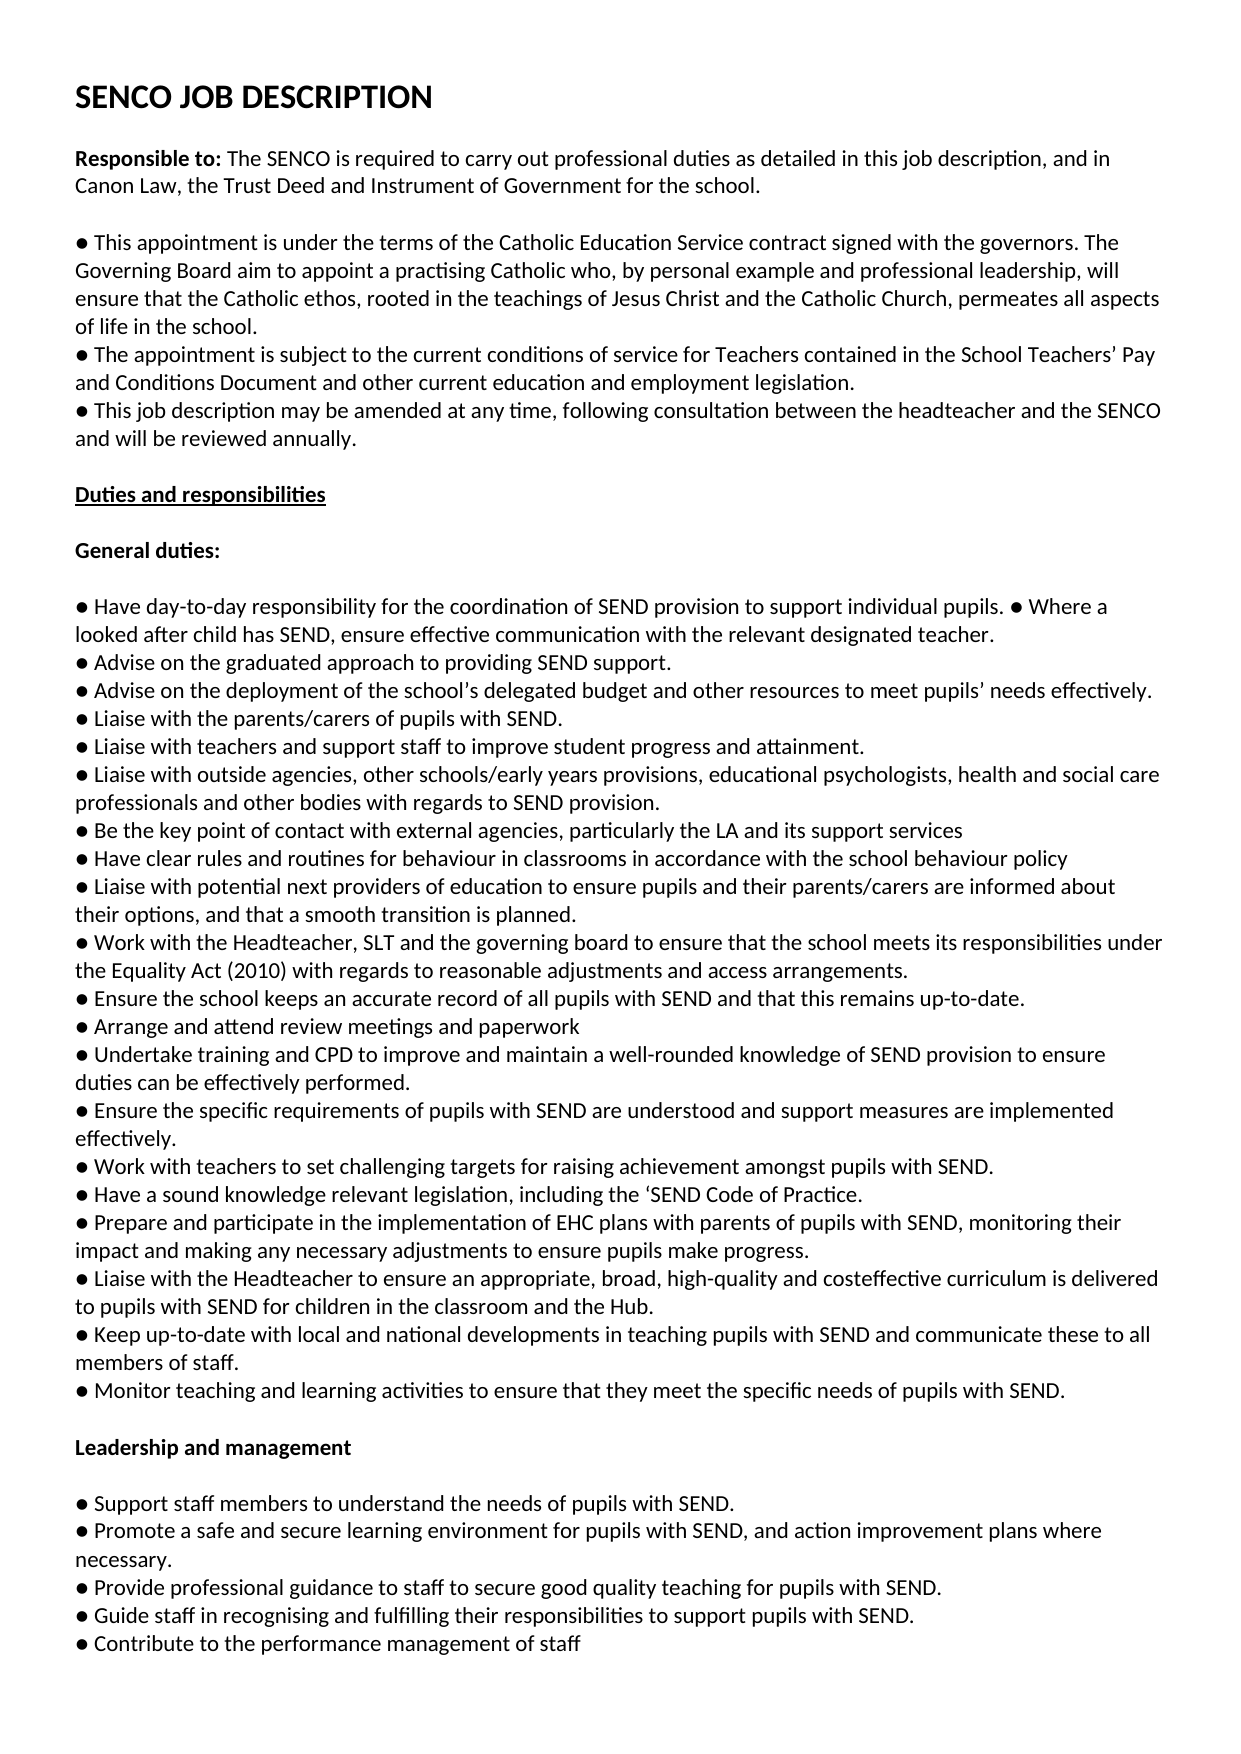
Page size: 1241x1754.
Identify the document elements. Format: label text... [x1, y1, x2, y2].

text ● Contribute to the performance management of staff [75, 1629, 1165, 1657]
text ● Have day-to-day responsibility for the coordination of SEND provision to support individual pupils. ● Where a looked after child has SEND, ensure effective communication with the relevant designated teacher. [75, 592, 1165, 648]
text ● Provide professional guidance to staff to secure good quality teaching for pupils with SEND. [75, 1573, 1165, 1601]
text Duties and responsibilities [75, 480, 1165, 508]
text ● Guide staff in recognising and fulfilling their responsibilities to support pupils with SEND. [75, 1601, 1165, 1629]
text ● Work with teachers to set challenging targets for raising achievement amongst pupils with SEND. [75, 1152, 1165, 1180]
text ● Be the key point of contact with external agencies, particularly the LA and its support services [75, 816, 1165, 844]
text ● The appointment is subject to the current conditions of service for Teachers contained in the School Teachers’ Pay and Conditions Document and other current education and employment legislation. [75, 340, 1165, 396]
text ● Have clear rules and routines for behaviour in classrooms in accordance with the school behaviour policy [75, 844, 1165, 872]
text ● Liaise with outside agencies, other schools/early years provisions, educational psychologists, health and social care professionals and other bodies with regards to SEND provision. [75, 760, 1165, 816]
text Leadership and management [75, 1433, 1165, 1461]
text ● Work with the Headteacher, SLT and the governing board to ensure that the school meets its responsibilities under the Equality Act (2010) with regards to reasonable adjustments and access arrangements. [75, 928, 1165, 984]
text ● Promote a safe and secure learning environment for pupils with SEND, and action improvement plans where necessary. [75, 1517, 1165, 1573]
text ● Liaise with the Headteacher to ensure an appropriate, broad, high-quality and costeffective curriculum is delivered to pupils with SEND for children in the classroom and the Hub. [75, 1264, 1165, 1321]
text SENCO job Description [75, 75, 1165, 117]
text ● Advise on the graduated approach to providing SEND support. [75, 648, 1165, 676]
text ● Arrange and attend review meetings and paperwork [75, 1012, 1165, 1040]
text ● Liaise with the parents/carers of pupils with SEND. [75, 704, 1165, 732]
text General duties: [75, 536, 1165, 564]
text ● This appointment is under the terms of the Catholic Education Service contract signed with the governors. The Governing Board aim to appoint a practising Catholic who, by personal example and professional leadership, will ensure that the Catholic ethos, rooted in the teachings of Jesus Christ and the Catholic Church, permeates all aspects of life in the school. [75, 228, 1165, 340]
text ● Undertake training and CPD to improve and maintain a well-rounded knowledge of SEND provision to ensure duties can be effectively performed. [75, 1040, 1165, 1096]
text ● Ensure the specific requirements of pupils with SEND are understood and support measures are implemented effectively. [75, 1096, 1165, 1152]
text ● Advise on the deployment of the school’s delegated budget and other resources to meet pupils’ needs effectively. [75, 676, 1165, 704]
text Responsible to: The SENCO is required to carry out professional duties as detailed in this job description, and in Canon Law, the Trust Deed and Instrument of Government for the school. [75, 117, 1165, 200]
text ● This job description may be amended at any time, following consultation between the headteacher and the SENCO and will be reviewed annually. [75, 396, 1165, 452]
text ● Monitor teaching and learning activities to ensure that they meet the specific needs of pupils with SEND. [75, 1377, 1165, 1404]
text ● Prepare and participate in the implementation of EHC plans with parents of pupils with SEND, monitoring their impact and making any necessary adjustments to ensure pupils make progress. [75, 1208, 1165, 1264]
text ● Liaise with potential next providers of education to ensure pupils and their parents/carers are informed about their options, and that a smooth transition is planned. [75, 872, 1165, 928]
text ● Ensure the school keeps an accurate record of all pupils with SEND and that this remains up-to-date. [75, 984, 1165, 1012]
text ● Have a sound knowledge relevant legislation, including the ‘SEND Code of Practice. [75, 1180, 1165, 1208]
text ● Support staff members to understand the needs of pupils with SEND. [75, 1489, 1165, 1517]
text ● Liaise with teachers and support staff to improve student progress and attainment. [75, 732, 1165, 760]
text ● Keep up-to-date with local and national developments in teaching pupils with SEND and communicate these to all members of staff. [75, 1321, 1165, 1377]
